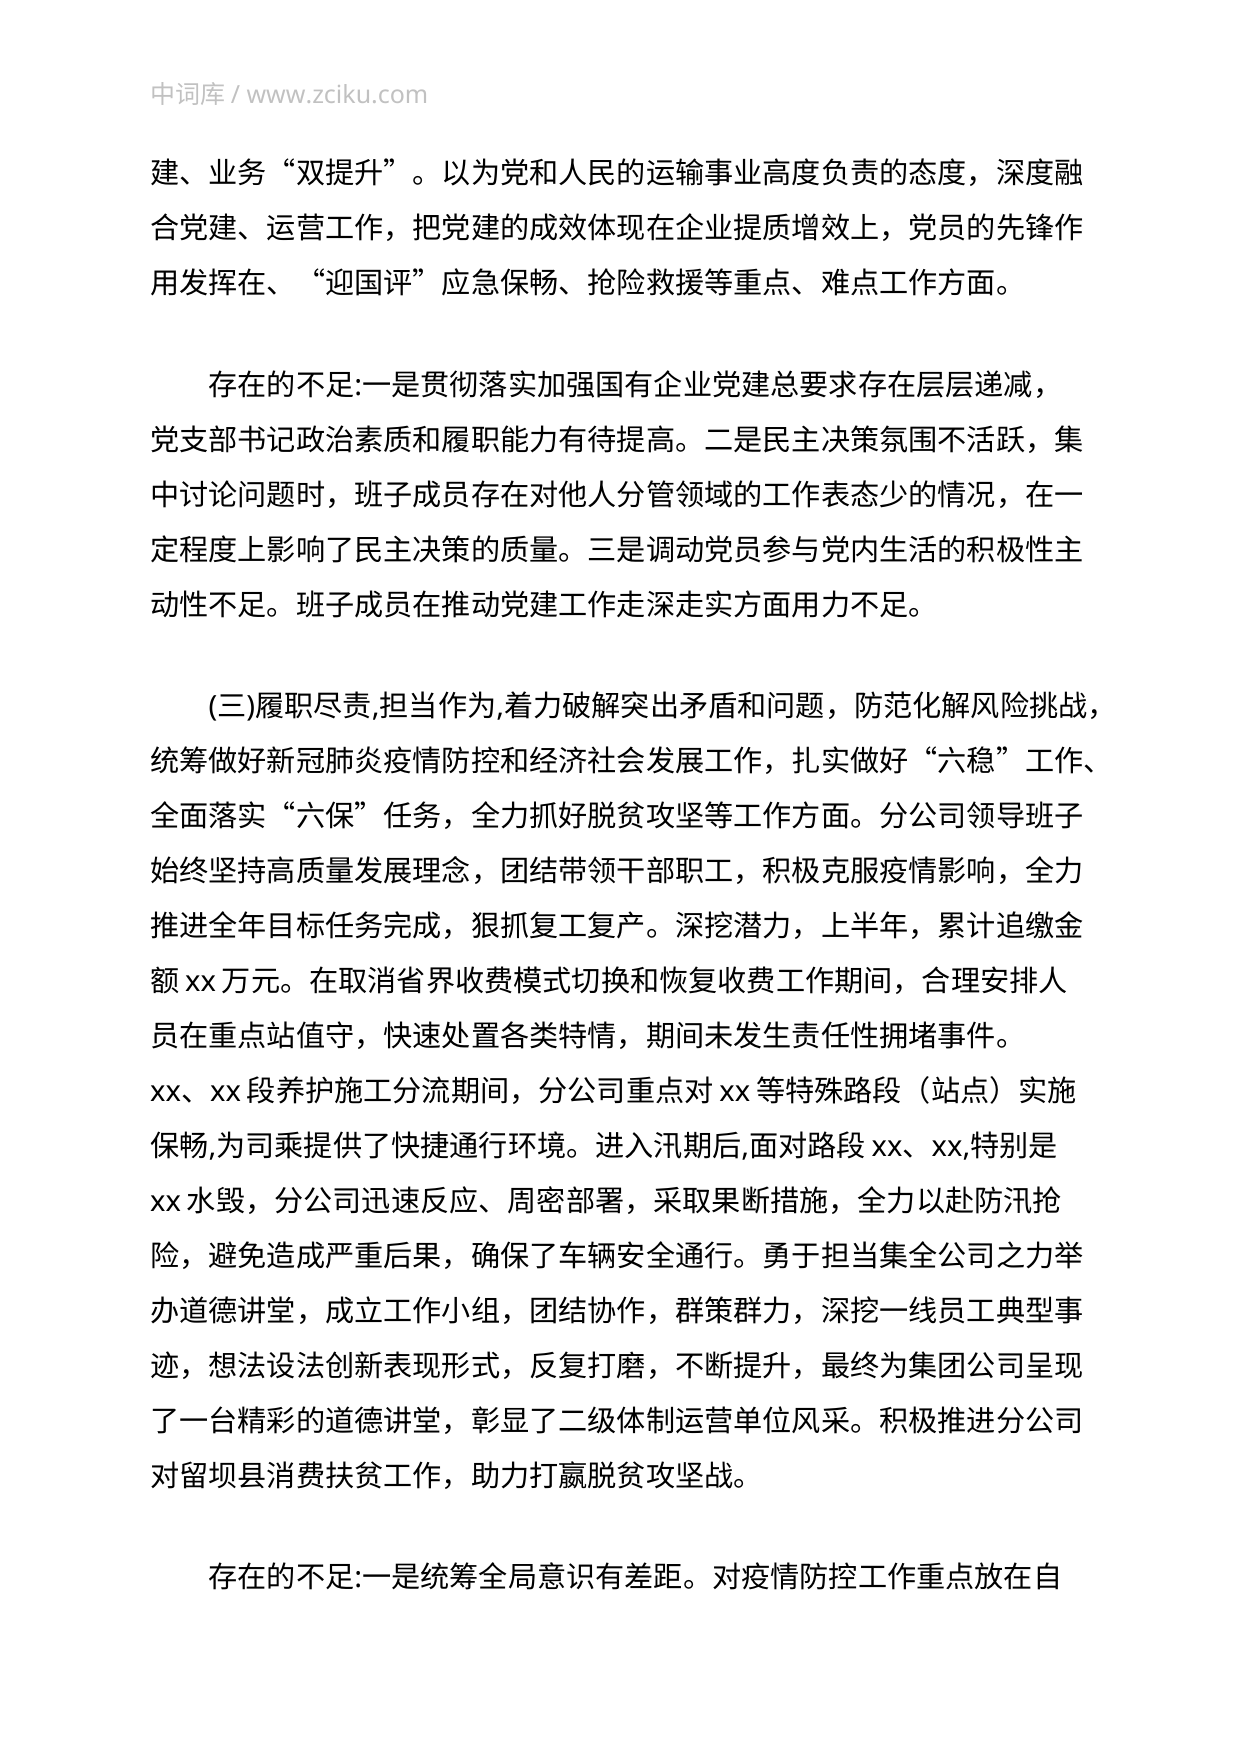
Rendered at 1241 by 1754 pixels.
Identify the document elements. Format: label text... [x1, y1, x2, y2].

text (三)履职尽责,担当作为,着力破解突出矛盾和问题，防范化解风险挑战，统筹做好新冠肺炎疫情防控和经济社会发展工作，扎实做好“六稳”工作、全面落实“六保”任务，全力抓好脱贫攻坚等工作方面。分公司领导班子始终坚持高质量发展理念，团结带领干部职工，积极克服疫情影响，全力推进全年目标任务完成，狠抓复工复产。深挖潜力，上半年，累计追缴金额xx万元。在取消省界收费模式切换和恢复收费工作期间，合理安排人员在重点站值守，快速处置各类特情，期间未发生责任性拥堵事件。xx、xx段养护施工分流期间，分公司重点对xx等特殊路段（站点）实施保畅,为司乘提供了快捷通行环境。进入汛期后,面对路段xx、xx,特别是xx水毁，分公司迅速反应、周密部署，采取果断措施，全力以赴防汛抢险，避免造成严重后果，确保了车辆安全通行。勇于担当集全公司之力举办道德讲堂，成立工作小组，团结协作，群策群力，深挖一线员工典型事迹，想法设法创新表现形式，反复打磨，不断提升，最终为集团公司呈现了一台精彩的道德讲堂，彰显了二级体制运营单位风采。积极推进分公司对留坝县消费扶贫工作，助力打嬴脱贫攻坚战。 [150, 683, 1090, 1494]
text 存在的不足:一是贯彻落实加强国有企业党建总要求存在层层递减，党支部书记政治素质和履职能力有待提高。二是民主决策氛围不活跃，集中讨论问题时，班子成员存在对他人分管领域的工作表态少的情况，在一定程度上影响了民主决策的质量。三是调动党员参与党内生活的积极性主动性不足。班子成员在推动党建工作走深走实方面用力不足。 [150, 362, 1090, 623]
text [150, 1554, 1090, 1596]
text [150, 150, 1090, 302]
